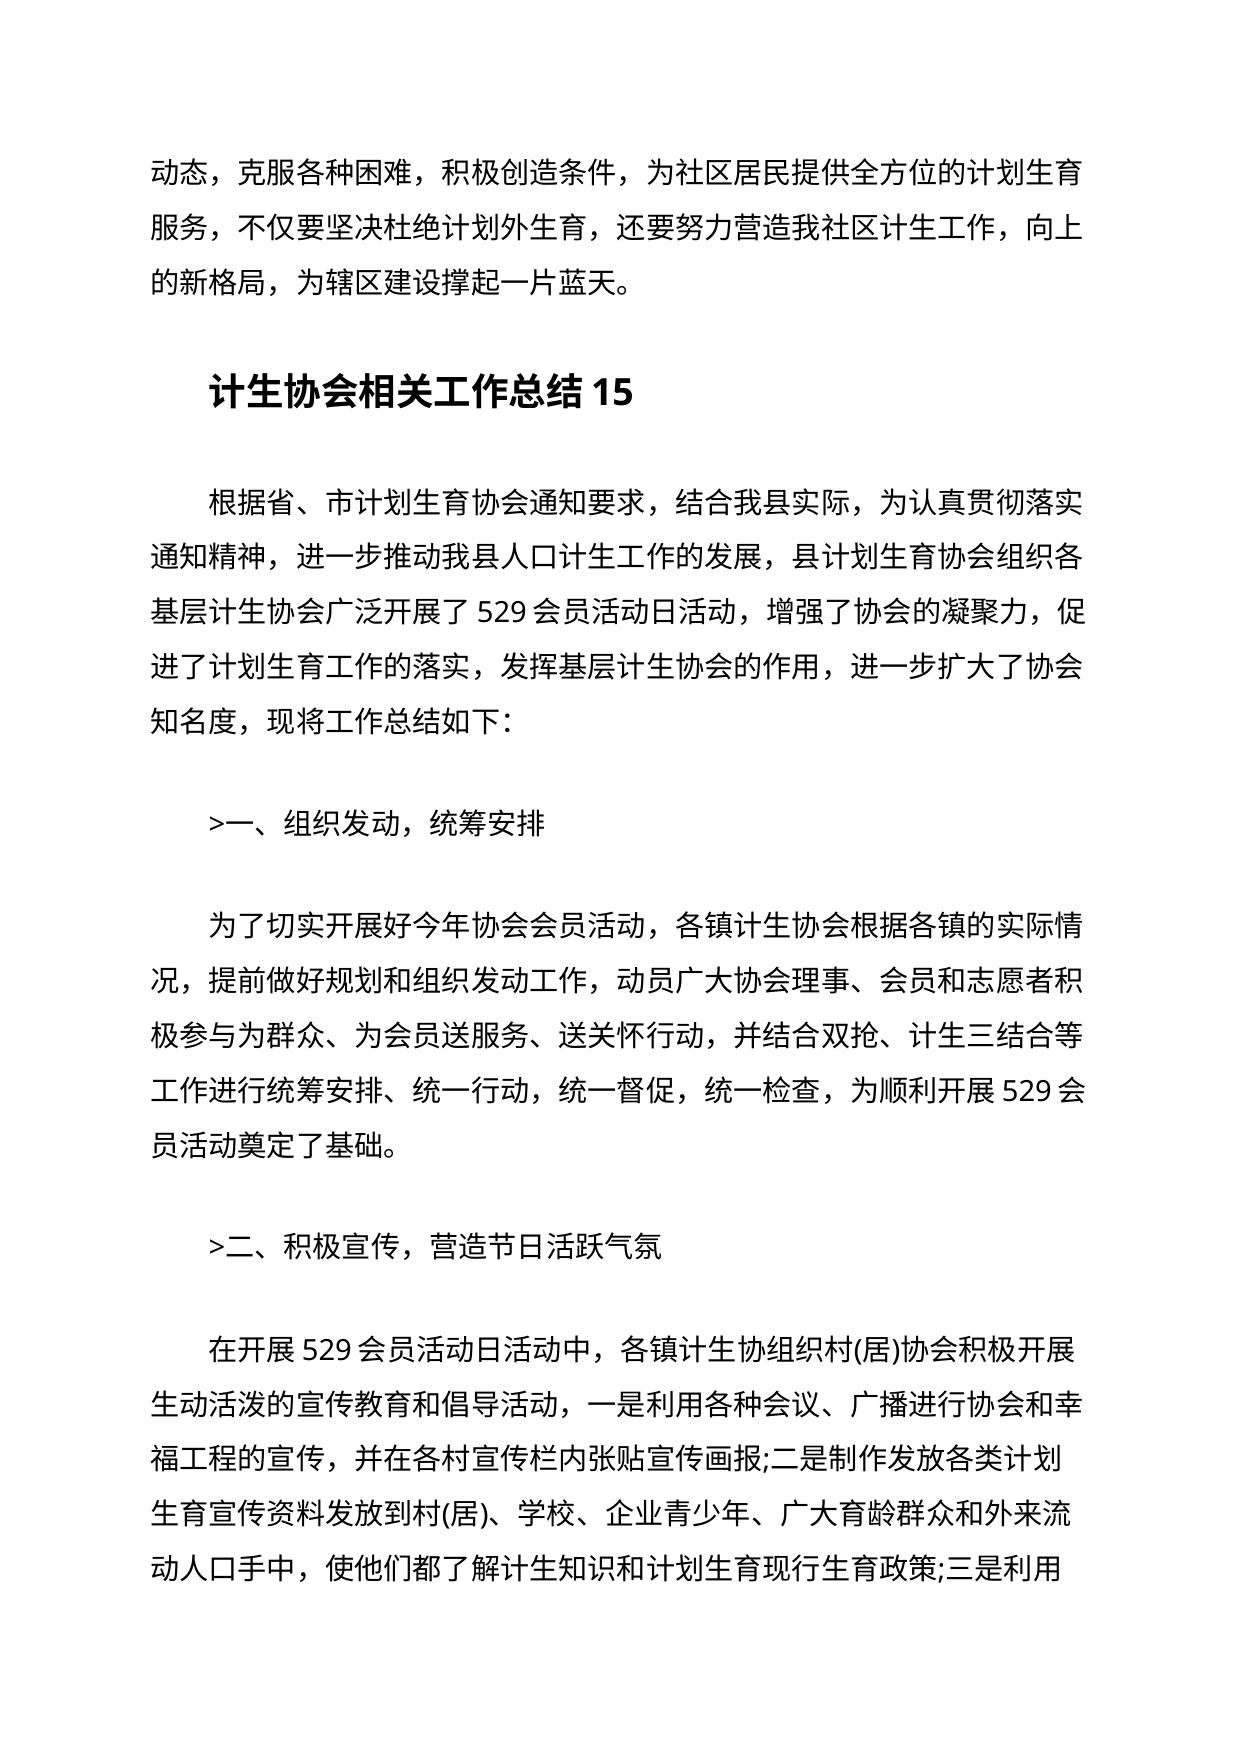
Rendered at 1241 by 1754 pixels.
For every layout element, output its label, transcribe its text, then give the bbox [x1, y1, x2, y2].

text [150, 150, 1090, 302]
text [150, 1326, 1090, 1588]
text 计生协会相关工作总结15 [150, 362, 1090, 416]
text 根据省、市计划生育协会通知要求，结合我县实际，为认真贯彻落实通知精神，进一步推动我县人口计生工作的发展，县计划生育协会组织各基层计生协会广泛开展了529会员活动日活动，增强了协会的凝聚力，促进了计划生育工作的落实，发挥基层计生协会的作用，进一步扩大了协会知名度，现将工作总结如下： [150, 479, 1090, 741]
text 为了切实开展好今年协会会员活动，各镇计生协会根据各镇的实际情况，提前做好规划和组织发动工作，动员广大协会理事、会员和志愿者积极参与为群众、为会员送服务、送关怀行动，并结合双抢、计生三结合等工作进行统筹安排、统一行动，统一督促，统一检查，为顺利开展529会员活动奠定了基础。 [150, 903, 1090, 1164]
text >一、组织发动，统筹安排 [150, 801, 1090, 843]
text >二、积极宣传，营造节日活跃气氛 [150, 1224, 1090, 1266]
